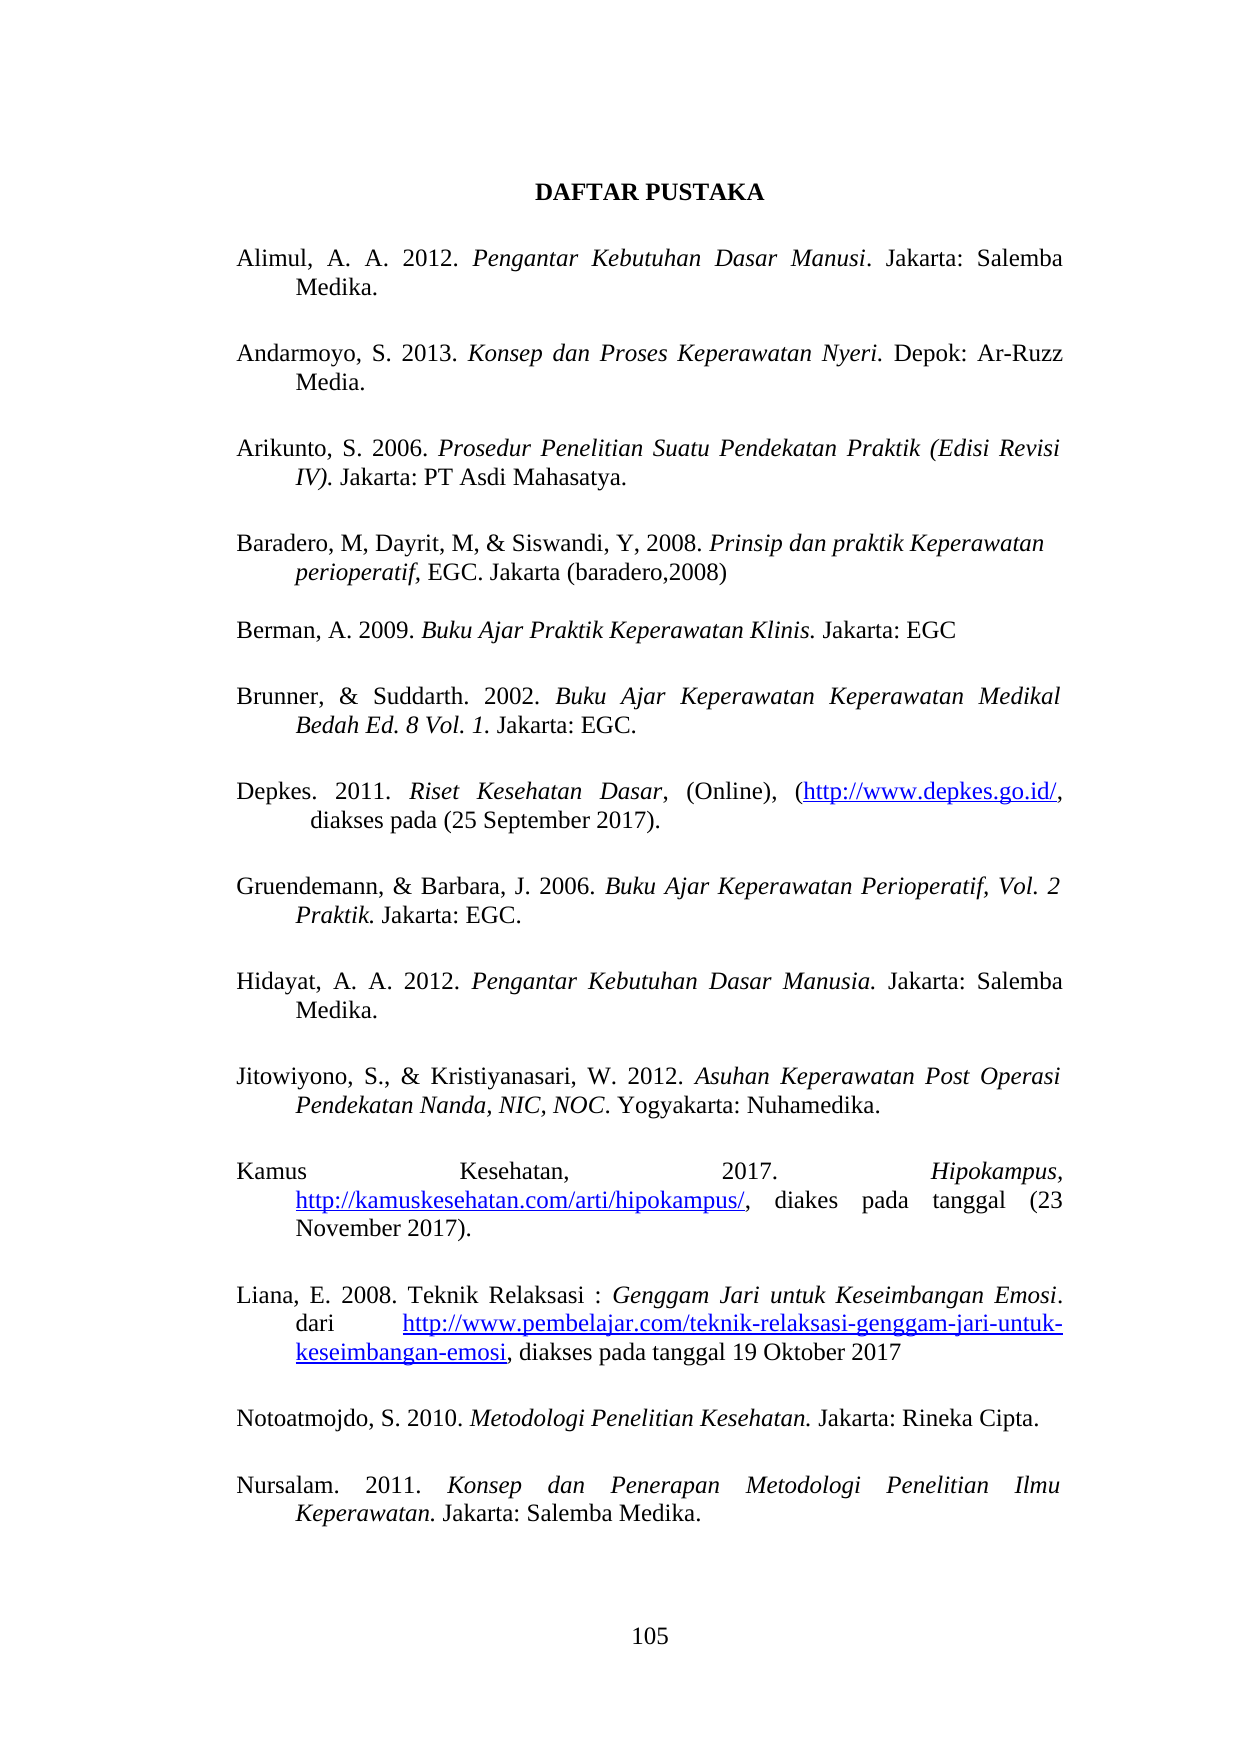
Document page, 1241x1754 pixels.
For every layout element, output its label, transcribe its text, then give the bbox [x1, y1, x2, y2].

text Berman, A. 2009. Buku Ajar Praktik Keperawatan Klinis. Jakarta: EGC [236, 615, 1063, 643]
text Liana, E. 2008. Teknik Relaksasi : Genggam Jari untuk Keseimbangan Emosi. dari http://www.pembelajar.com/teknik-relaksasi-genggam-jari-untuk-keseimbangan-emosi, diakses pada tanggal 19 Oktober 2017 [236, 1280, 1063, 1366]
text Baradero, M, Dayrit, M, & Siswandi, Y, 2008. Prinsip dan praktik Keperawatan perioperatif, EGC. Jakarta (baradero,2008) [236, 528, 1063, 586]
text Notoatmojdo, S. 2010. Metodologi Penelitian Kesehatan. Jakarta: Rineka Cipta. [236, 1403, 1063, 1432]
text Gruendemann, & Barbara, J. 2006. Buku Ajar Keperawatan Perioperatif, Vol. 2 Praktik. Jakarta: EGC. [236, 871, 1063, 928]
text Kamus Kesehatan, 2017. Hipokampus, http://kamuskesehatan.com/arti/hipokampus/, diakes pada tanggal (23 November 2017). [236, 1156, 1063, 1242]
text Jitowiyono, S., & Kristiyanasari, W. 2012. Asuhan Keperawatan Post Operasi Pendekatan Nanda, NIC, NOC. Yogyakarta: Nuhamedika. [236, 1061, 1063, 1118]
text Arikunto, S. 2006. Prosedur Penelitian Suatu Pendekatan Praktik (Edisi Revisi IV). Jakarta: PT Asdi Mahasatya. [236, 433, 1063, 491]
text Alimul, A. A. 2012. Pengantar Kebutuhan Dasar Manusi. Jakarta: Salemba Medika. [236, 243, 1063, 301]
text Brunner, & Suddarth. 2002. Buku Ajar Keperawatan Keperawatan Medikal Bedah Ed. 8 Vol. 1. Jakarta: EGC. [236, 681, 1063, 738]
text Depkes. 2011. Riset Kesehatan Dasar, (Online), (http://www.depkes.go.id/, diakses pada (25 September 2017). [236, 776, 1063, 833]
text Nursalam. 2011. Konsep dan Penerapan Metodologi Penelitian Ilmu Keperawatan. Jakarta: Salemba Medika. [236, 1470, 1063, 1527]
text Andarmoyo, S. 2013. Konsep dan Proses Keperawatan Nyeri. Depok: Ar-Ruzz Media. [236, 338, 1063, 396]
text Hidayat, A. A. 2012. Pengantar Kebutuhan Dasar Manusia. Jakarta: Salemba Medika. [236, 966, 1063, 1023]
text DAFTAR PUSTAKA [236, 177, 1063, 206]
